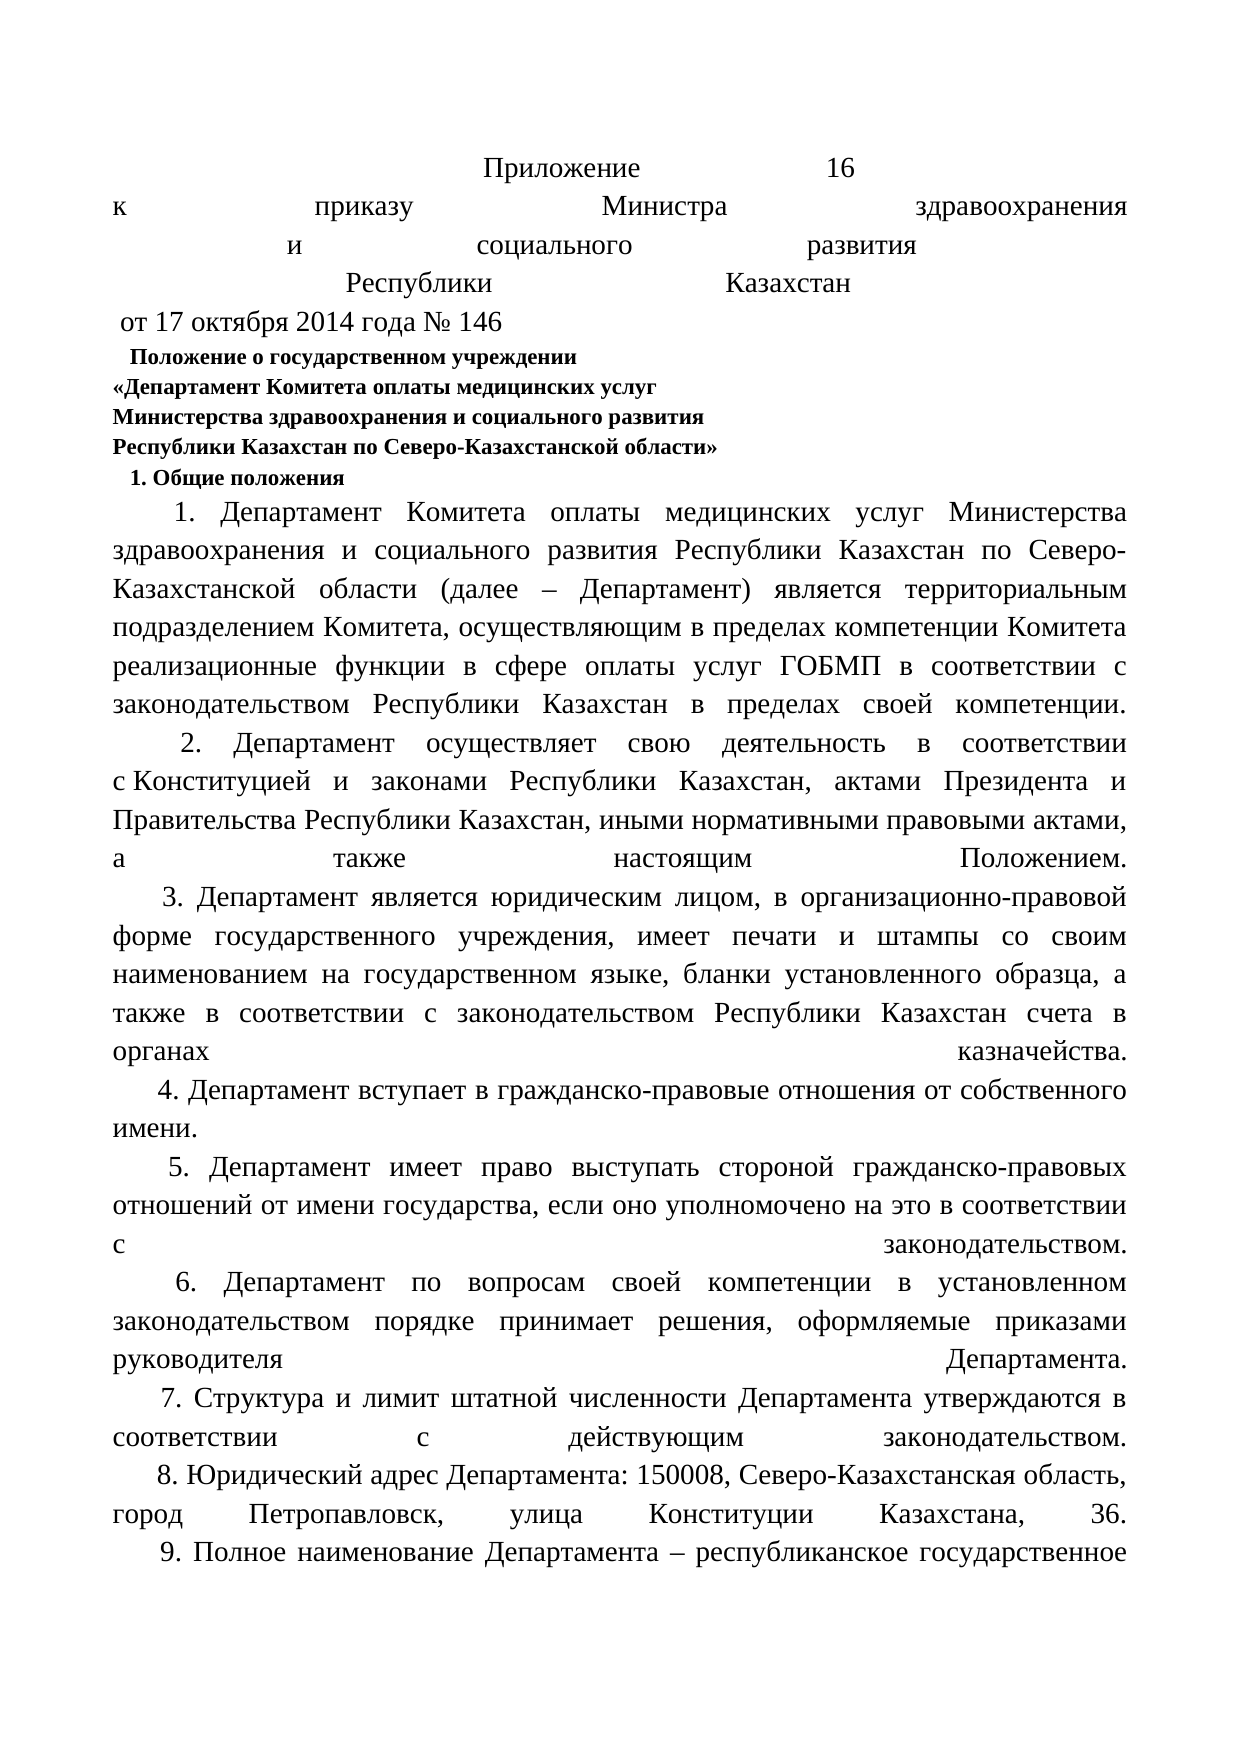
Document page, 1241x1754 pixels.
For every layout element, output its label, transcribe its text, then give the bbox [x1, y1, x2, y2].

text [112, 494, 1128, 1568]
text Положение о государственном учреждении «Департамент Комитета оплаты медицинских услуг Министерства здравоохранения и социального развития Республики Казахстан по Северо-Казахстанской области» [112, 343, 1128, 460]
text Приложение 16 к приказу Министра здравоохранения и социального развития Республики Казахстан от 17 октября 2014 года № 146 [112, 150, 1128, 338]
text 1. Общие положения [112, 463, 1128, 490]
